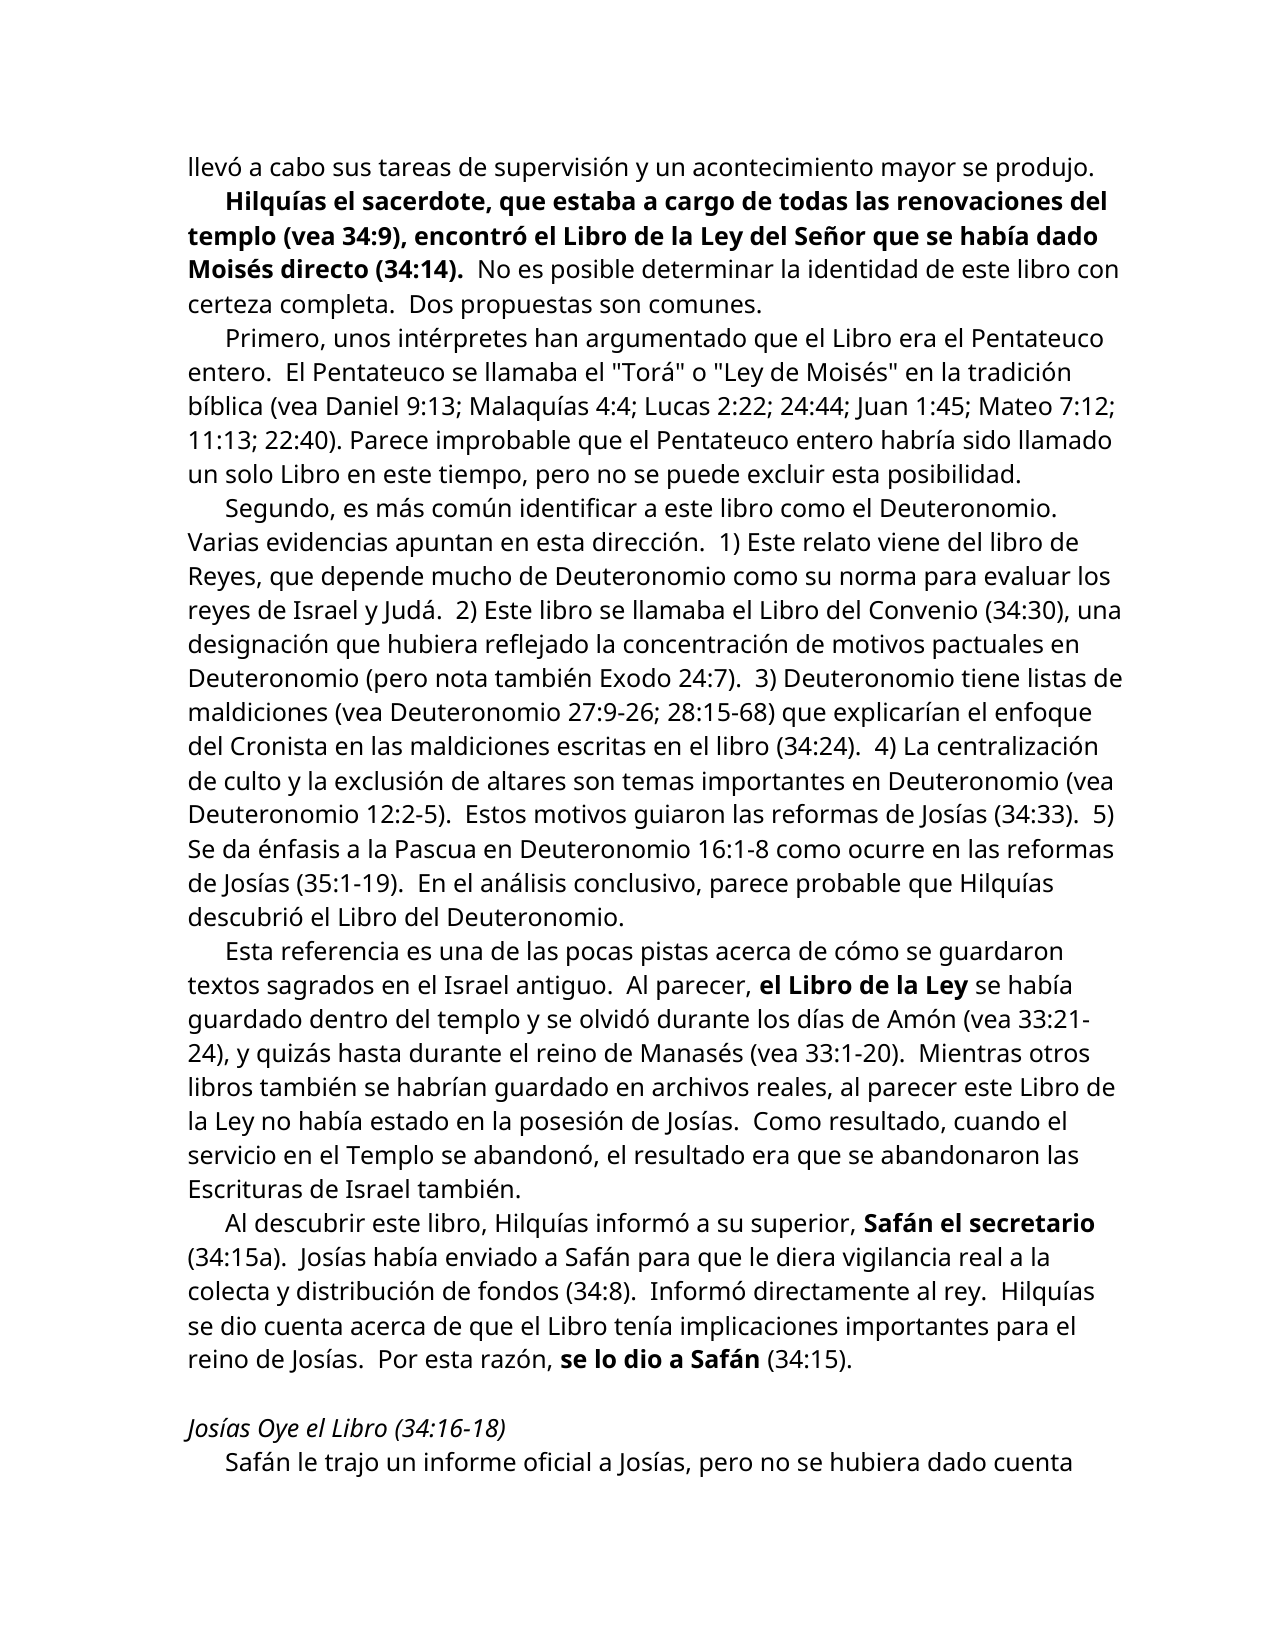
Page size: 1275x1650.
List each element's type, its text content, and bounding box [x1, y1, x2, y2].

text Segundo, es más común identificar a este libro como el Deuteronomio. Varias evidencias apuntan en esta dirección. 1) Este relato viene del libro de Reyes, que depende mucho de Deuteronomio como su norma para evaluar los reyes de Israel y Judá. 2) Este libro se llamaba el Libro del Convenio (34:30), una designación que hubiera reflejado la concentración de motivos pactuales en Deuteronomio (pero nota también Exodo 24:7). 3) Deuteronomio tiene listas de maldiciones (vea Deuteronomio 27:9-26; 28:15-68) que explicarían el enfoque del Cronista en las maldiciones escritas en el libro (34:24). 4) La centralización de culto y la exclusión de altares son temas importantes en Deuteronomio (vea Deuteronomio 12:2-5). Estos motivos guiaron las reformas de Josías (34:33). 5) Se da énfasis a la Pascua en Deuteronomio 16:1-8 como ocurre en las reformas de Josías (35:1-19). En el análisis conclusivo, parece probable que Hilquías descubrió el Libro del Deuteronomio. [187, 491, 1125, 933]
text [187, 150, 1125, 184]
text Primero, unos intérpretes han argumentado que el Libro era el Pentateuco entero. El Pentateuco se llamaba el "Torá" o "Ley de Moisés" en la tradición bíblica (vea Daniel 9:13; Malaquías 4:4; Lucas 2:22; 24:44; Juan 1:45; Mateo 7:12; 11:13; 22:40). Parece improbable que el Pentateuco entero habría sido llamado un solo Libro en este tiempo, pero no se puede excluir esta posibilidad. [187, 320, 1125, 491]
text Al descubrir este libro, Hilquías informó a su superior, Safán el secretario (34:15a). Josías había enviado a Safán para que le diera vigilancia real a la colecta y distribución de fondos (34:8). Informó directamente al rey. Hilquías se dio cuenta acerca de que el Libro tenía implicaciones importantes para el reino de Josías. Por esta razón, se lo dio a Safán (34:15). [187, 1206, 1125, 1376]
text Esta referencia es una de las pocas pistas acerca de cómo se guardaron textos sagrados en el Israel antiguo. Al parecer, el Libro de la Ley se había guardado dentro del templo y se olvidó durante los días de Amón (vea 33:21-24), y quizás hasta durante el reino de Manasés (vea 33:1-20). Mientras otros libros también se habrían guardado en archivos reales, al parecer este Libro de la Ley no había estado en la posesión de Josías. Como resultado, cuando el servicio en el Templo se abandonó, el resultado era que se abandonaron las Escrituras de Israel también. [187, 933, 1125, 1206]
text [187, 1444, 1125, 1478]
text Josías Oye el Libro (34:16-18) [187, 1410, 1125, 1444]
text Hilquías el sacerdote, que estaba a cargo de todas las renovaciones del templo (vea 34:9), encontró el Libro de la Ley del Señor que se había dado Moisés directo (34:14). No es posible determinar la identidad de este libro con certeza completa. Dos propuestas son comunes. [187, 184, 1125, 320]
